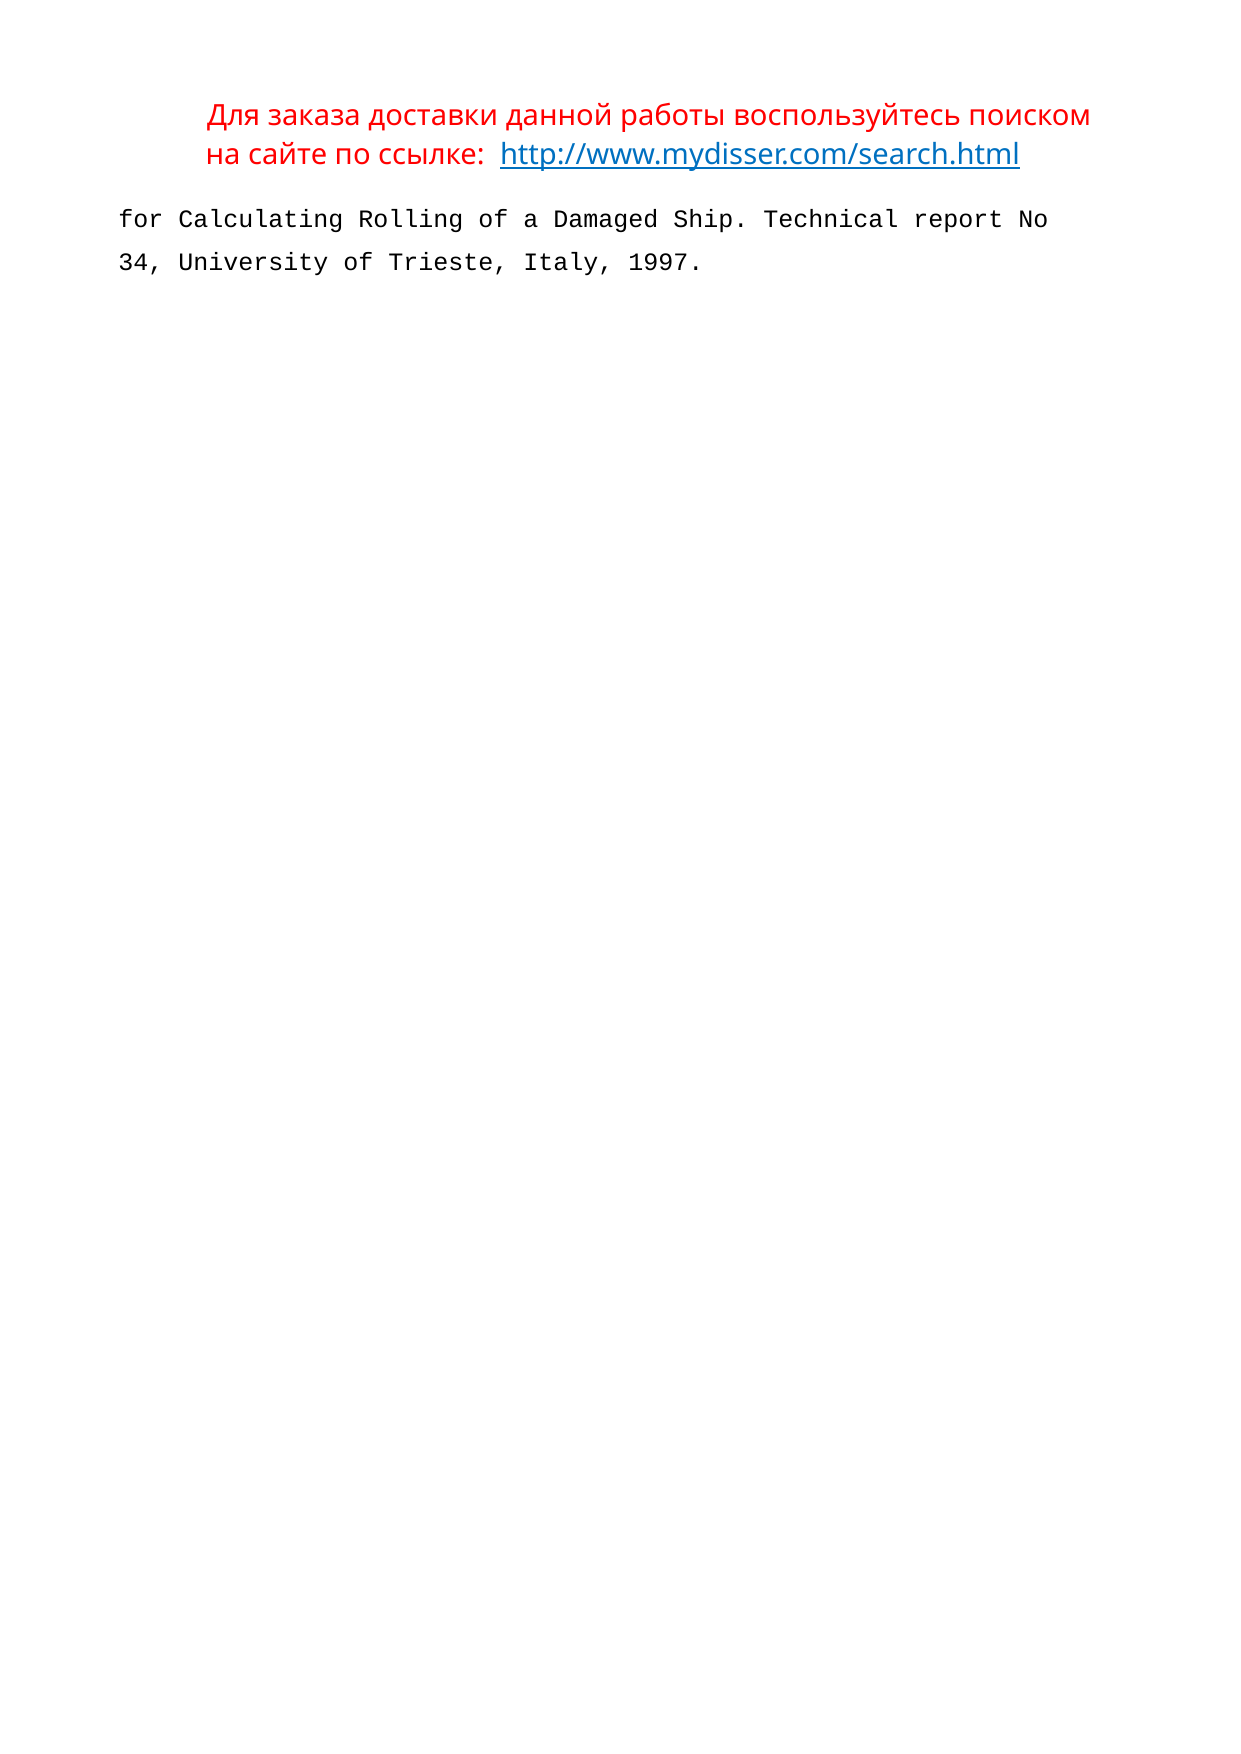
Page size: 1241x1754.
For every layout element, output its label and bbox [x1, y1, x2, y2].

list [118, 194, 1105, 279]
